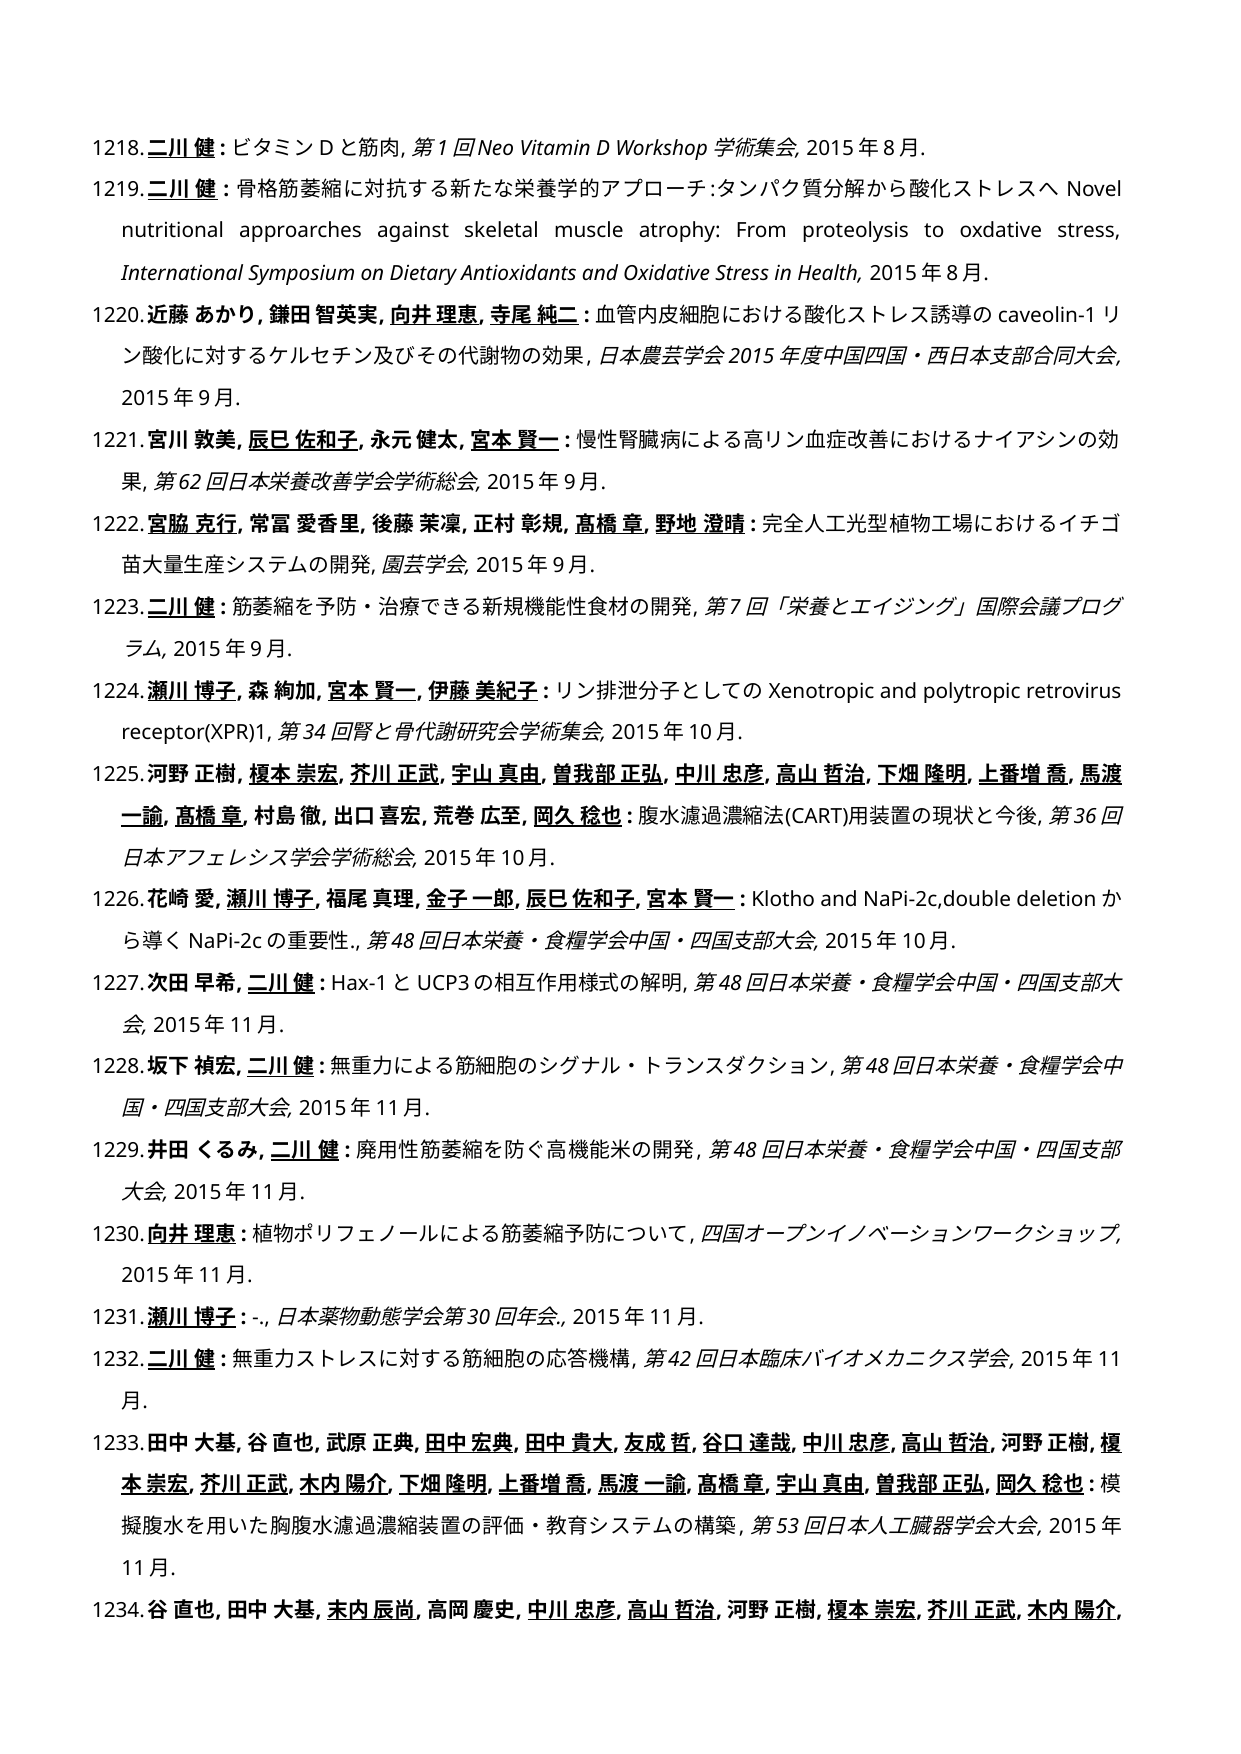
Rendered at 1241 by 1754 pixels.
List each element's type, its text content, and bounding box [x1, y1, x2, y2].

list 宮脇 克行, 常冨 愛香里, 後藤 茉凜, 正村 彰規, 髙橋 章, 野地 澄晴 : 完全人工光型植物工場におけるイチゴ苗大量生産システムの開発, 園芸学会, 2015年9月. [92, 501, 1122, 584]
list 二川 健 : 筋萎縮を予防・治療できる新規機能性食材の開発, 第7回「栄養とエイジング」国際会議プログラム, 2015年9月. [92, 584, 1122, 668]
list 田中 大基, 谷 直也, 武原 正典, 田中 宏典, 田中 貴大, 友成 哲, 谷口 達哉, 中川 忠彦, 高山 哲治, 河野 正樹, 榎本 崇宏, 芥川 正武, 木内 陽介, 下畑 隆明, 上番増 喬, 馬渡 一諭, 髙橋 章, 宇山 真由, 曽我部 正弘, 岡久 稔也 : 模擬腹水を用いた胸腹水濾過濃縮装置の評価・教育システムの構築, 第53回日本人工臓器学会大会, 2015年11月. [92, 1420, 1122, 1587]
list 二川 健 : 無重力ストレスに対する筋細胞の応答機構, 第42回日本臨床バイオメカニクス学会, 2015年11月. [92, 1336, 1122, 1420]
list 向井 理恵 : 植物ポリフェノールによる筋萎縮予防について, 四国オープンイノベーションワークショップ, 2015年11月. [92, 1211, 1122, 1295]
list 井田 くるみ, 二川 健 : 廃用性筋萎縮を防ぐ高機能米の開発, 第48回日本栄養・食糧学会中国・四国支部大会, 2015年11月. [92, 1128, 1122, 1211]
list 坂下 禎宏, 二川 健 : 無重力による筋細胞のシグナル・トランスダクション, 第48回日本栄養・食糧学会中国・四国支部大会, 2015年11月. [92, 1044, 1122, 1128]
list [92, 1587, 1122, 1629]
list 花崎 愛, 瀬川 博子, 福尾 真理, 金子 一郎, 辰巳 佐和子, 宮本 賢一 : Klotho and NaPi-2c,double deletionから導くNaPi-2cの重要性., 第48回日本栄養・食糧学会中国・四国支部大会, 2015年10月. [92, 877, 1122, 961]
list 宮川 敦美, 辰巳 佐和子, 永元 健太, 宮本 賢一 : 慢性腎臓病による高リン血症改善におけるナイアシンの効果, 第62回日本栄養改善学会学術総会, 2015年9月. [92, 417, 1122, 501]
list 河野 正樹, 榎本 崇宏, 芥川 正武, 宇山 真由, 曽我部 正弘, 中川 忠彦, 高山 哲治, 下畑 隆明, 上番増 喬, 馬渡 一諭, 髙橋 章, 村島 徹, 出口 喜宏, 荒巻 広至, 岡久 稔也 : 腹水濾過濃縮法(CART)用装置の現状と今後, 第36回日本アフェレシス学会学術総会, 2015年10月. [92, 752, 1122, 877]
list 二川 健 : ビタミンDと筋肉, 第1回Neo Vitamin D Workshop学術集会, 2015年8月. [92, 125, 1122, 167]
list 瀬川 博子, 森 絢加, 宮本 賢一, 伊藤 美紀子 : リン排泄分子としてのXenotropic and polytropic retrovirus receptor(XPR)1, 第34回腎と骨代謝研究会学術集会, 2015年10月. [92, 668, 1122, 752]
list 次田 早希, 二川 健 : Hax-1とUCP3の相互作用様式の解明, 第48回日本栄養・食糧学会中国・四国支部大会, 2015年11月. [92, 961, 1122, 1044]
list 瀬川 博子 : -., 日本薬物動態学会第30回年会., 2015年11月. [92, 1295, 1122, 1336]
list 二川 健 : 骨格筋萎縮に対抗する新たな栄養学的アプローチ:タンパク質分解から酸化ストレスへ Novel nutritional approarches against skeletal muscle atrophy: From proteolysis to oxdative stress, International Symposium on Dietary Antioxidants and Oxidative Stress in Health, 2015年8月. [92, 167, 1122, 292]
list 近藤 あかり, 鎌田 智英実, 向井 理恵, 寺尾 純二 : 血管内皮細胞における酸化ストレス誘導のcaveolin-1リン酸化に対するケルセチン及びその代謝物の効果, 日本農芸学会2015年度中国四国・西日本支部合同大会, 2015年9月. [92, 292, 1122, 417]
